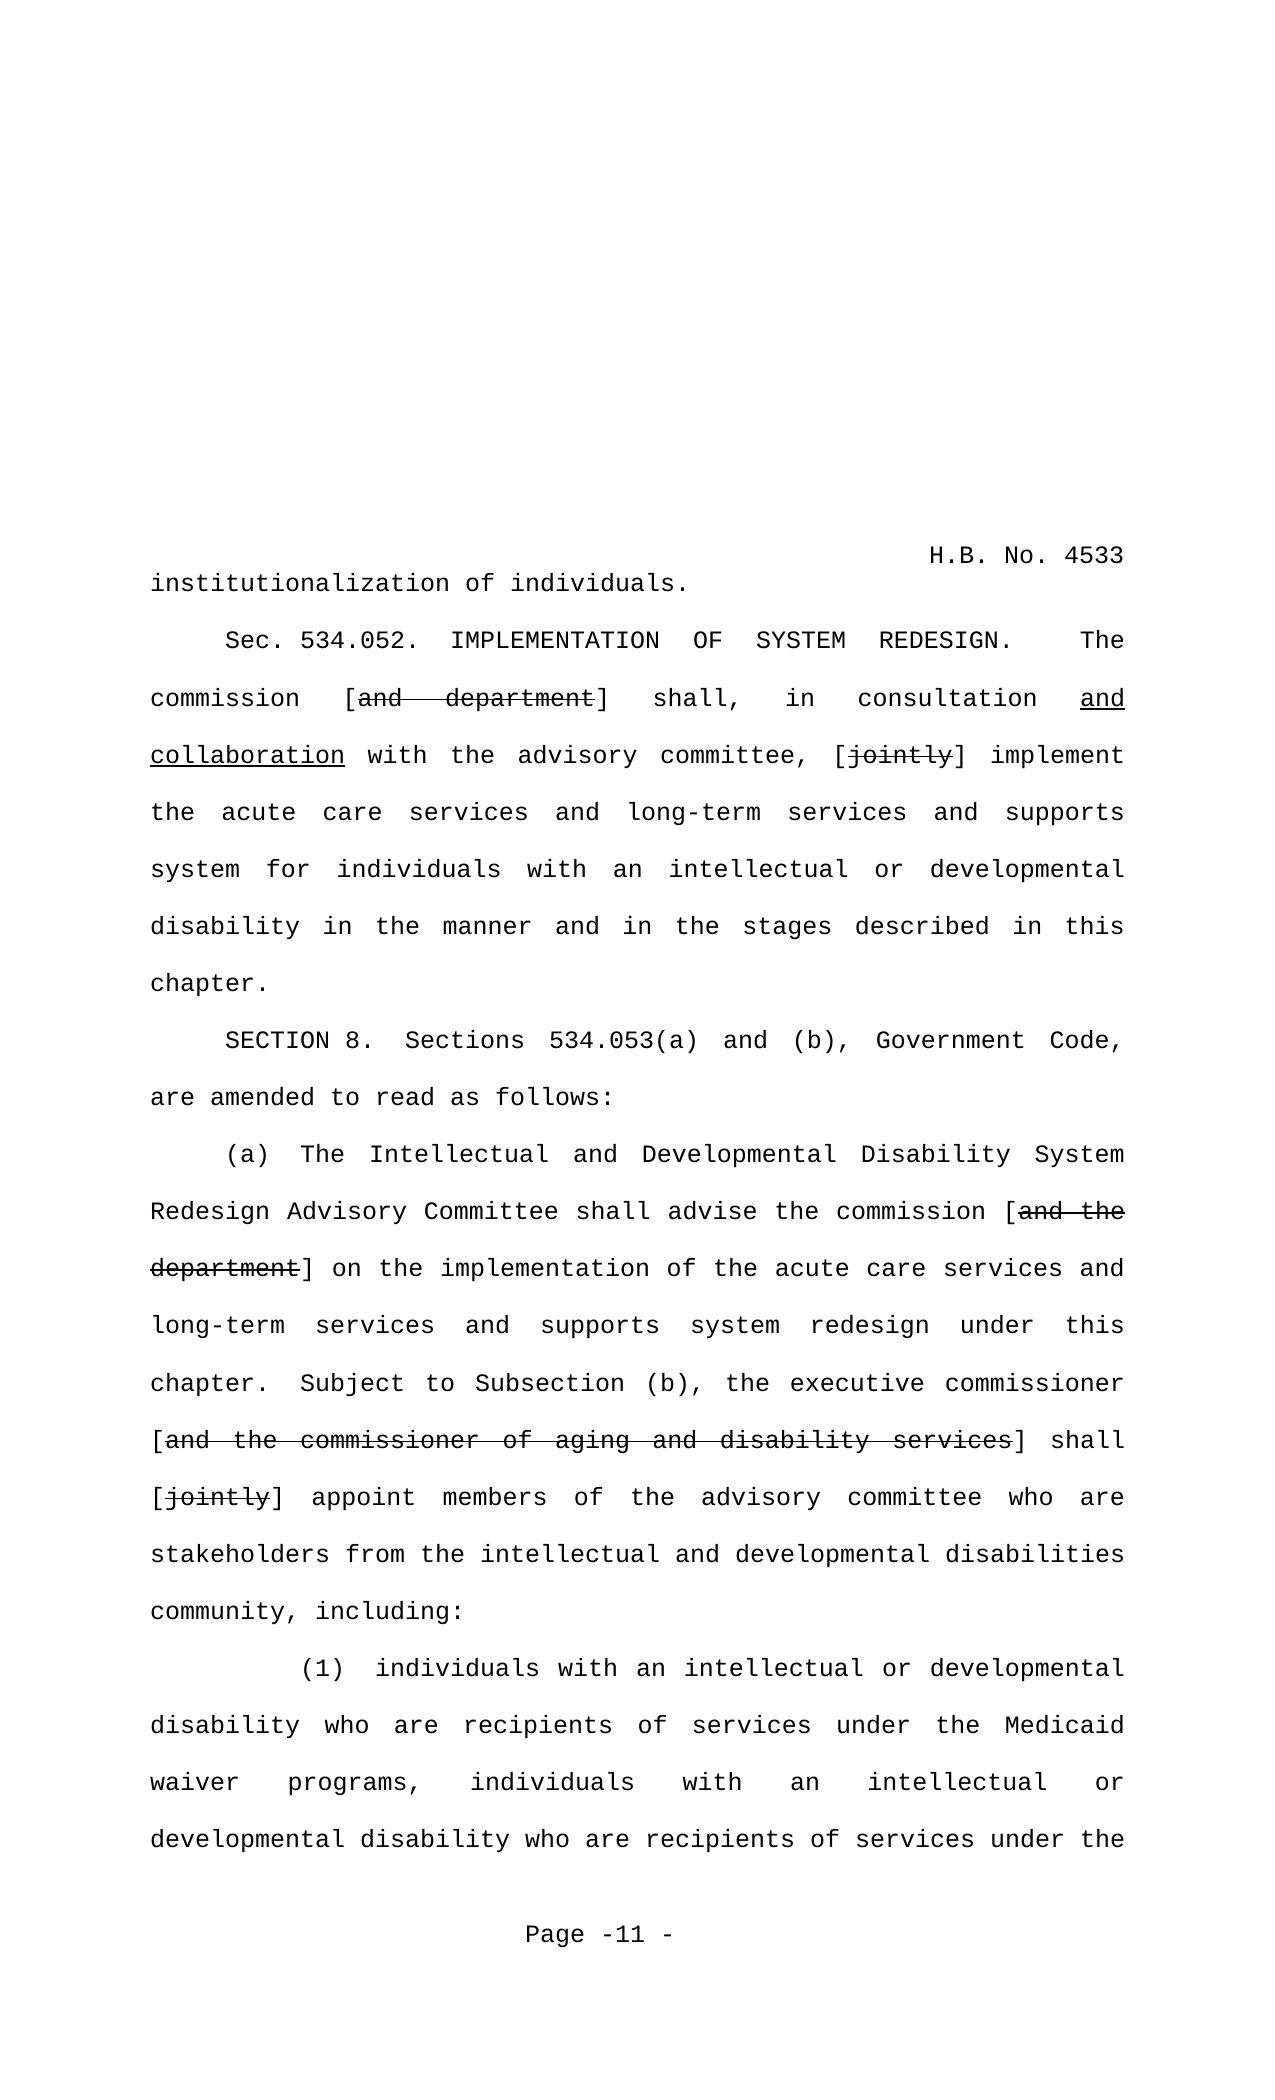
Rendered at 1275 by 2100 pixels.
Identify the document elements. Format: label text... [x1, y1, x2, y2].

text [150, 571, 1125, 599]
text SECTION 8. Sections 534.053(a) and (b), Government Code, are amended to read as follows: [150, 1027, 1125, 1113]
text Sec. 534.052. IMPLEMENTATION OF SYSTEM REDESIGN. The commission [and department] shall, in consultation and collaboration with the advisory committee, [jointly] implement the acute care services and long-term services and supports system for individuals with an intellectual or developmental disability in the manner and in the stages described in this chapter. [150, 628, 1125, 999]
text (a) The Intellectual and Developmental Disability System Redesign Advisory Committee shall advise the commission [and the department] on the implementation of the acute care services and long-term services and supports system redesign under this chapter. Subject to Subsection (b), the executive commissioner [and the commissioner of aging and disability services] shall [jointly] appoint members of the advisory committee who are stakeholders from the intellectual and developmental disabilities community, including: [150, 1142, 1125, 1627]
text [150, 1655, 1125, 1855]
